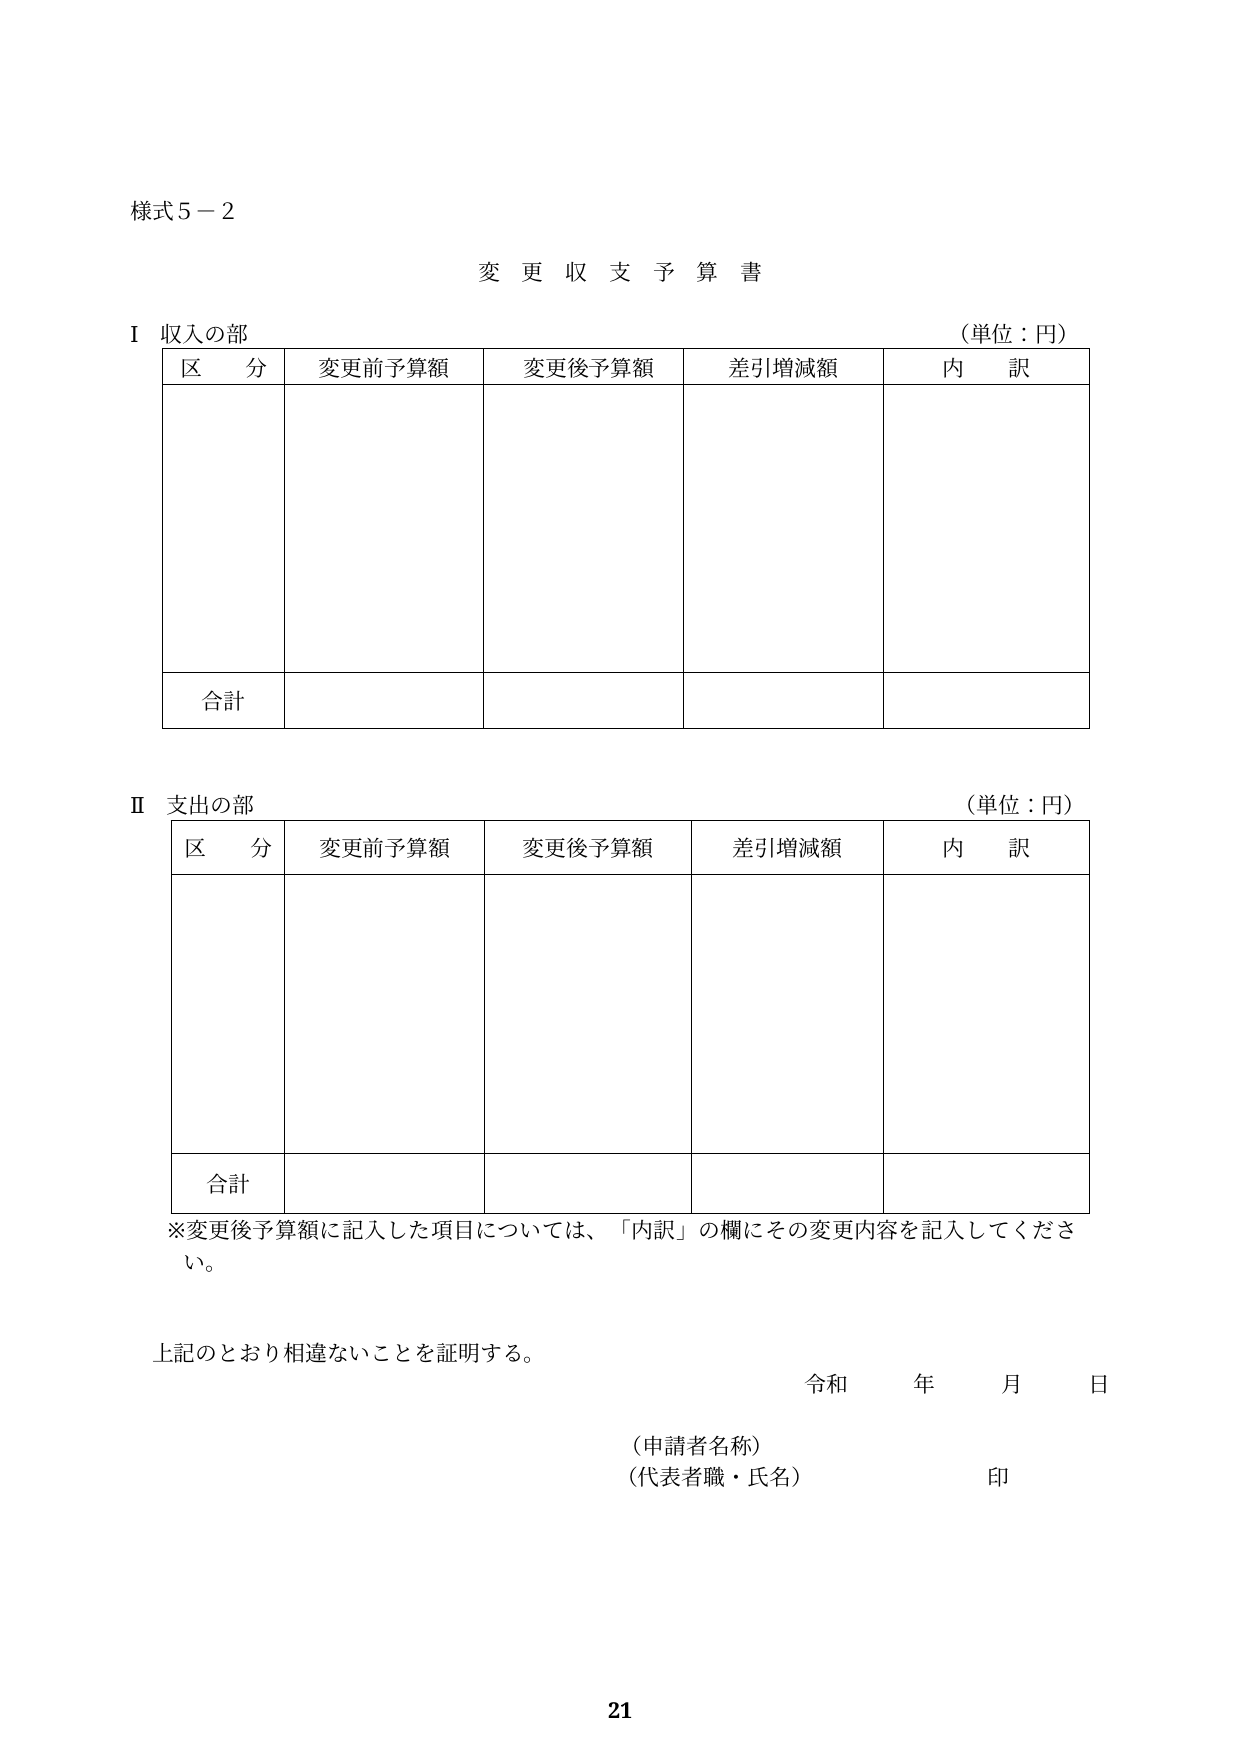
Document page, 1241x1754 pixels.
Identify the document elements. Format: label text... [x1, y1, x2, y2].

text 変 更 収 支 予 算 書 [130, 256, 1110, 287]
table_cell [485, 875, 691, 1153]
table_header 区 分 [163, 349, 284, 384]
table_cell 合計 [172, 1154, 284, 1212]
table_header 内 訳 [884, 349, 1089, 384]
table_cell [692, 875, 883, 1153]
table_header 区 分 [172, 821, 284, 874]
text 様式５－２ [130, 194, 1110, 226]
table_cell [285, 385, 483, 672]
table_header 内 訳 [884, 821, 1089, 874]
text （申請者名称） [130, 1429, 1035, 1460]
table_cell [484, 385, 683, 672]
table_header 変更前予算額 [285, 821, 484, 874]
text （代表者職・氏名） 印 [130, 1460, 1110, 1492]
table_cell [884, 385, 1089, 672]
table_cell [884, 1154, 1089, 1212]
table_cell [485, 1154, 691, 1212]
table_cell [285, 673, 483, 728]
text ※変更後予算額に記入した項目については、「内訳」の欄にその変更内容を記入してください。 [167, 1213, 1077, 1277]
table_cell 合計 [163, 673, 284, 728]
table_cell [884, 673, 1089, 728]
table_cell [692, 1154, 883, 1212]
table_cell [484, 673, 683, 728]
table_cell [172, 875, 284, 1153]
table_cell [285, 1154, 484, 1212]
text Ⅰ 収入の部 （単位：円） [130, 317, 1110, 348]
table_header 差引増減額 [684, 349, 883, 384]
table_header 差引増減額 [692, 821, 883, 874]
table_cell [285, 875, 484, 1153]
table_cell [163, 385, 284, 672]
table_cell [684, 385, 883, 672]
table_header 変更後予算額 [485, 821, 691, 874]
table_cell [684, 673, 883, 728]
table_cell [884, 875, 1089, 1153]
table_header 変更前予算額 [285, 349, 483, 384]
text 令和 年 月 日 [130, 1368, 1110, 1399]
text 上記のとおり相違ないことを証明する。 [130, 1336, 1110, 1368]
table_header 変更後予算額 [484, 349, 683, 384]
text Ⅱ 支出の部 （単位：円） [130, 788, 1110, 820]
